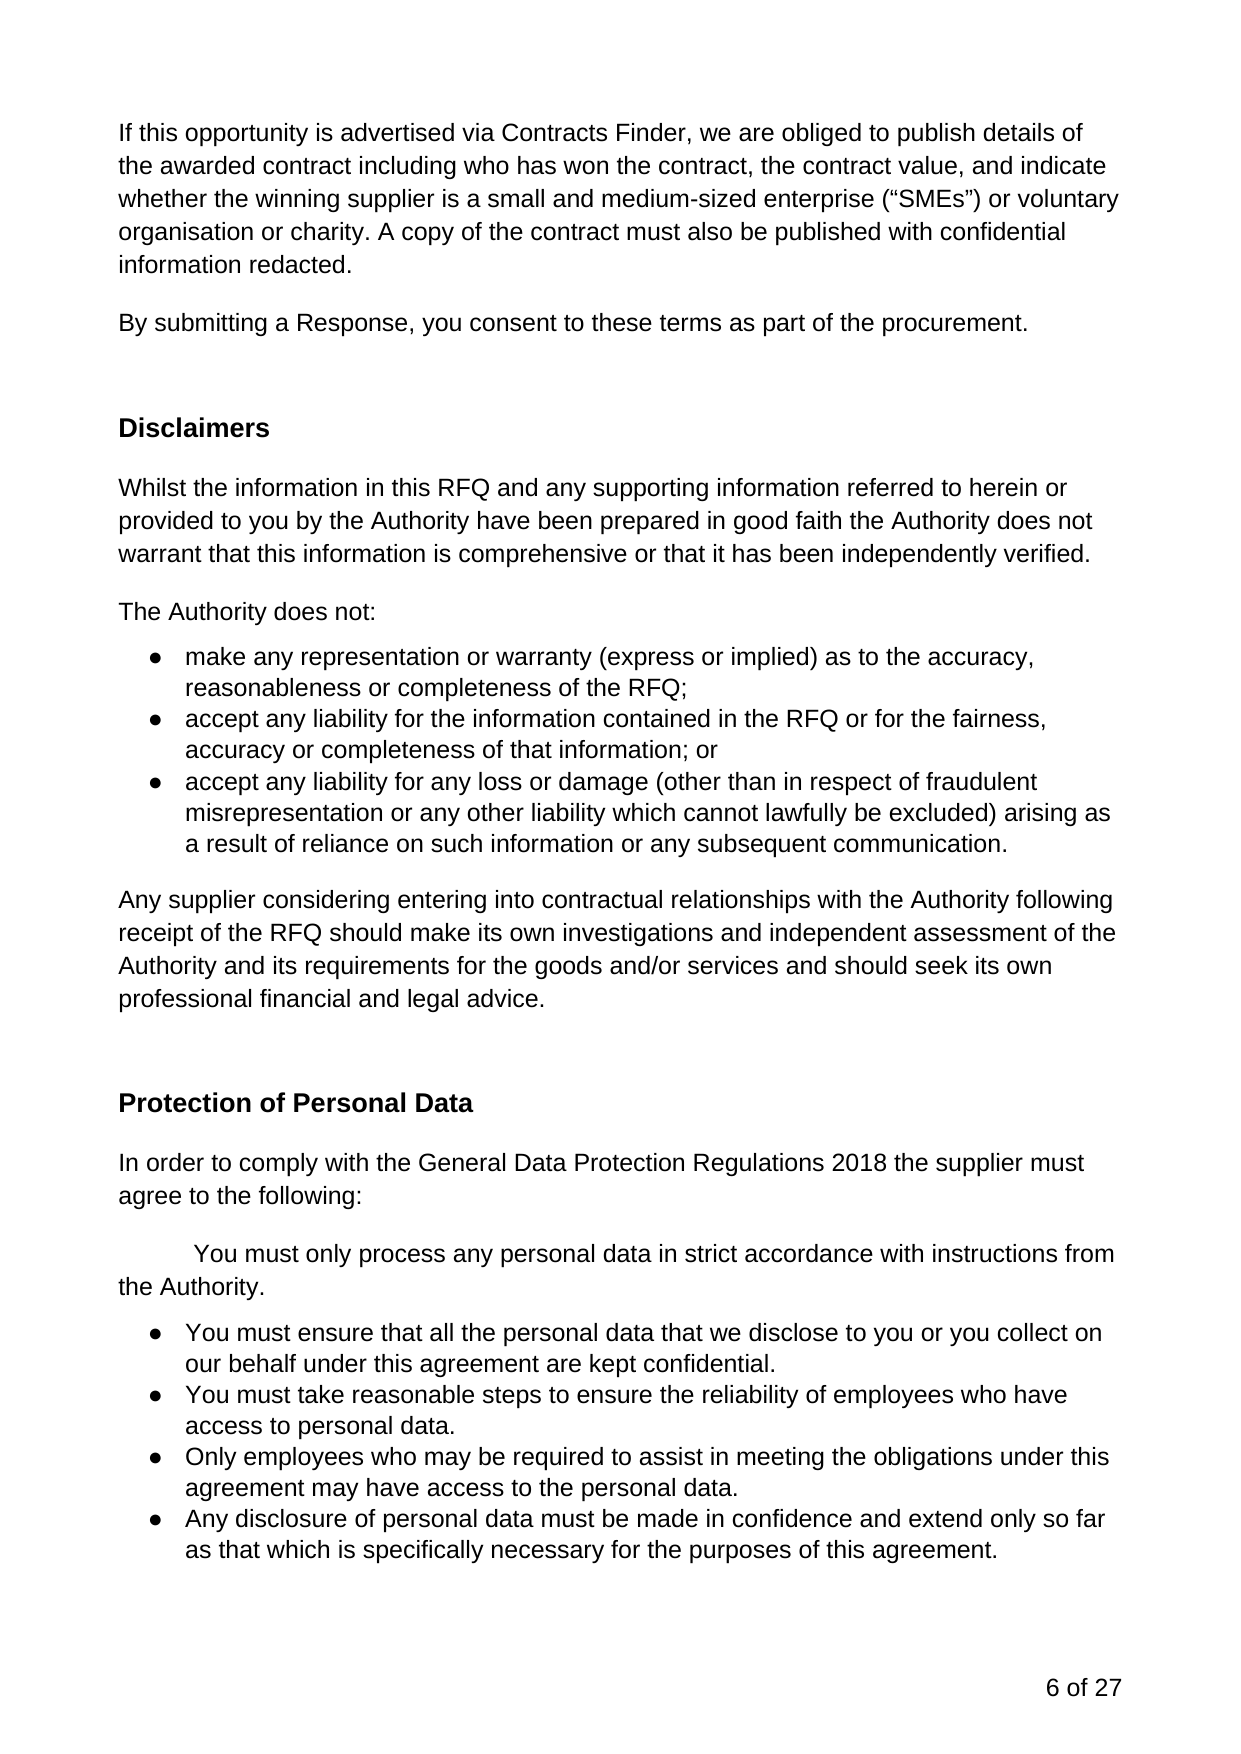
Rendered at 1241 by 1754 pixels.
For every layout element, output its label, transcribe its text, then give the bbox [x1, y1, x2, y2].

text You must ensure that all the personal data that we disclose to you or you collect on our behalf under this agreement are kept confidential. [148, 1318, 1122, 1377]
text You must take reasonable steps to ensure the reliability of employees who have access to personal data. [148, 1380, 1122, 1439]
text accept any liability for any loss or damage (other than in respect of fraudulent misrepresentation or any other liability which cannot lawfully be excluded) arising as a result of reliance on such information or any subsequent communication. [148, 766, 1122, 857]
text The Authority does not: [118, 597, 1122, 626]
text By submitting a Response, you consent to these terms as part of the procurement. [118, 308, 1122, 337]
text accept any liability for the information contained in the RFQ or for the fairness, accuracy or completeness of that information; or [148, 704, 1122, 764]
text Only employees who may be required to assist in meeting the obligations under this agreement may have access to the personal data. [148, 1442, 1122, 1502]
text You must only process any personal data in strict accordance with instructions from the Authority. [118, 1239, 1122, 1301]
text Any supplier considering entering into contractual relationships with the Authority following receipt of the RFQ should make its own investigations and independent assessment of the Authority and its requirements for the goods and/or services and should seek its own professional financial and legal advice. [118, 884, 1122, 1012]
text Whilst the information in this RFQ and any supporting information referred to herein or provided to you by the Authority have been prepared in good faith the Authority does not warrant that this information is comprehensive or that it has been independently verified. [118, 473, 1122, 567]
text In order to comply with the General Data Protection Regulations 2018 the supplier must agree to the following: [118, 1148, 1122, 1210]
text make any representation or warranty (express or implied) as to the accuracy, reasonableness or completeness of the RFQ; [148, 642, 1122, 702]
text If this opportunity is advertised via Contracts Finder, we are obliged to publish details of the awarded contract including who has won the contract, the contract value, and indicate whether the winning supplier is a small and medium-sized enterprise (“SMEs”) or voluntary organisation or charity. A copy of the contract must also be published with confidential information redacted. [118, 118, 1122, 279]
subtitle Disclaimers [118, 412, 1122, 443]
text Any disclosure of personal data must be made in confidence and extend only so far as that which is specifically necessary for the purposes of this agreement. [148, 1504, 1122, 1564]
subtitle Protection of Personal Data [118, 1087, 1122, 1118]
